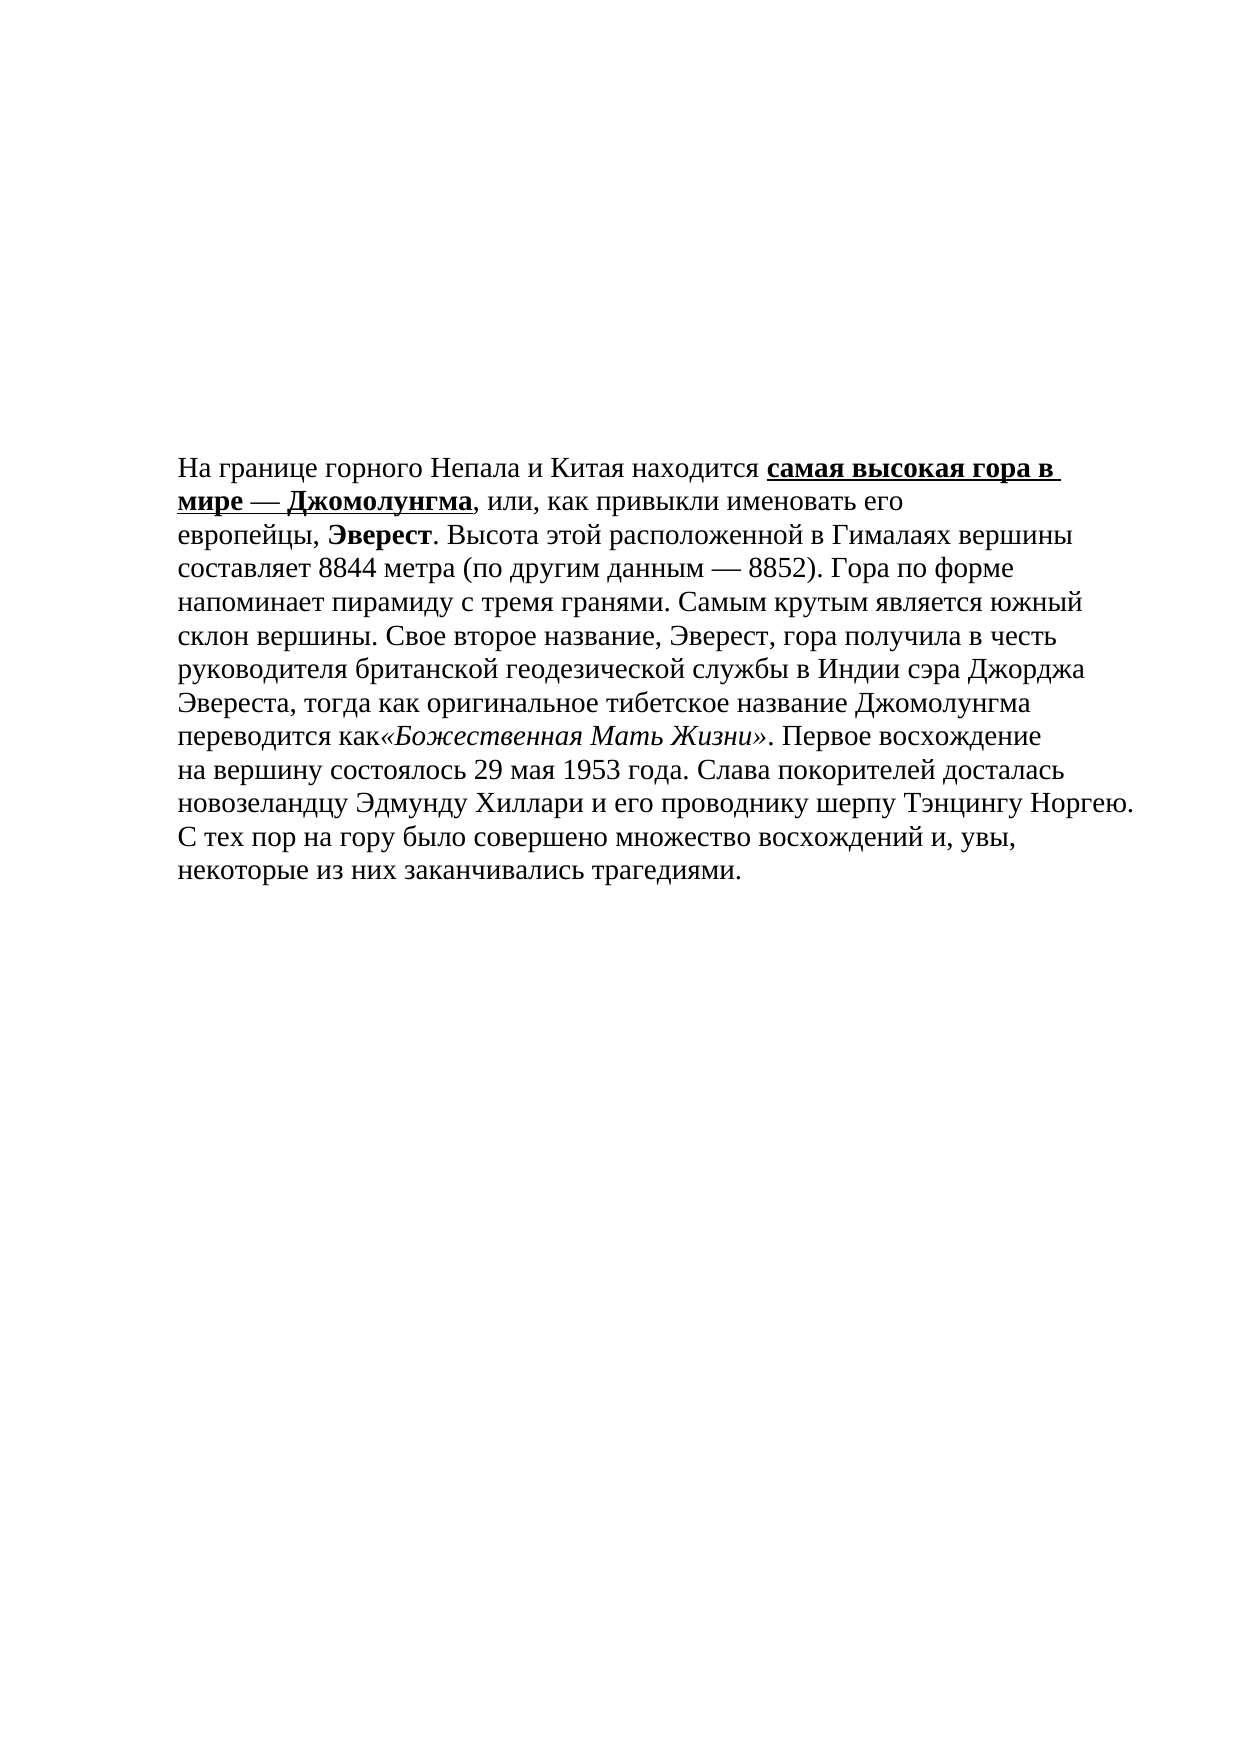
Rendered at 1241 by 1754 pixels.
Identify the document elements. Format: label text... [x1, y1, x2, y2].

text На границе горного Непала и Китая находится самая высокая гора в мире — Джомолунгма, или, как привыкли именовать его европейцы, Эверест. Высота этой расположенной в Гималаях вершины составляет 8844 метра (по другим данным — 8852). Гора по форме напоминает пирамиду с тремя гранями. Самым крутым является южный склон вершины. Свое второе название, Эверест, гора получила в честь руководителя британской геодезической службы в Индии сэра Джорджа Эвереста, тогда как оригинальное тибетское название Джомолунгма переводится как«Божественная Мать Жизни». Первое восхождение на вершину состоялось 29 мая 1953 года. Слава покорителей досталась новозеландцу Эдмунду Хиллари и его проводнику шерпу Тэнцингу Норгею. С тех пор на гору было совершено множество восхождений и, увы, некоторые из них заканчивались трагедиями. [177, 450, 1152, 886]
